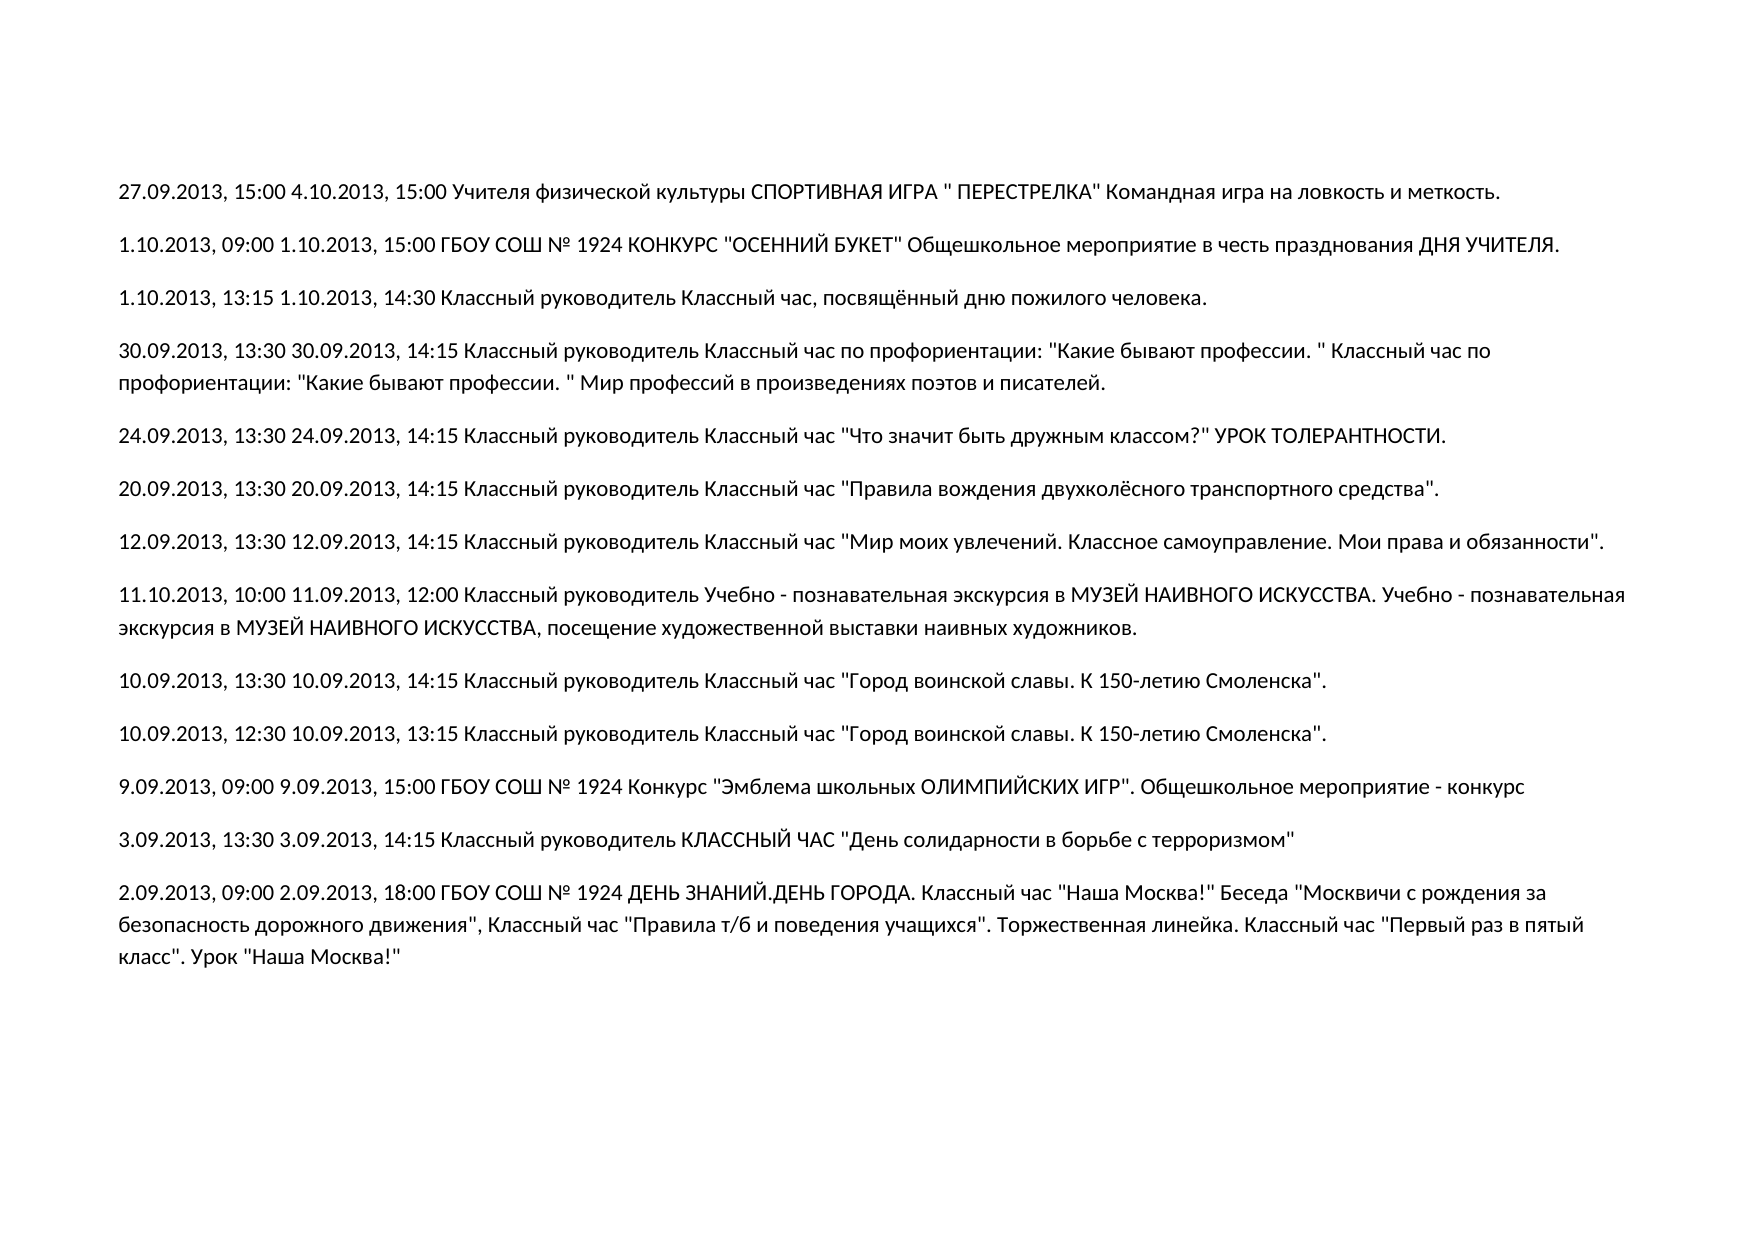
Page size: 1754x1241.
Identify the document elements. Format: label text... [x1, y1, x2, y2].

text 9.09.2013, 09:00 9.09.2013, 15:00 ГБОУ СОШ № 1924 Конкурс "Эмблема школьных ОЛИМПИЙСКИХ ИГР". Общешкольное мероприятие - конкурс [118, 772, 1636, 800]
text 20.09.2013, 13:30 20.09.2013, 14:15 Классный руководитель Классный час "Правила вождения двухколёсного транспортного средства". [118, 474, 1636, 502]
text 10.09.2013, 13:30 10.09.2013, 14:15 Классный руководитель Классный час "Город воинской славы. К 150-летию Смоленска". [118, 666, 1636, 694]
text 1.10.2013, 13:15 1.10.2013, 14:30 Классный руководитель Классный час, посвящённый дню пожилого человека. [118, 283, 1636, 311]
text 3.09.2013, 13:30 3.09.2013, 14:15 Классный руководитель КЛАССНЫЙ ЧАС "День солидарности в борьбе с терроризмом" [118, 825, 1636, 853]
text 30.09.2013, 13:30 30.09.2013, 14:15 Классный руководитель Классный час по профориентации: "Какие бывают профессии. " Классный час по профориентации: "Какие бывают профессии. " Мир профессий в произведениях поэтов и писателей. [118, 336, 1636, 396]
text 27.09.2013, 15:00 4.10.2013, 15:00 Учителя физической культуры СПОРТИВНАЯ ИГРА " ПЕРЕСТРЕЛКА" Командная игра на ловкость и меткость. [118, 177, 1636, 205]
text 2.09.2013, 09:00 2.09.2013, 18:00 ГБОУ СОШ № 1924 ДЕНЬ ЗНАНИЙ.ДЕНЬ ГОРОДА. Классный час "Наша Москва!" Беседа "Москвичи с рождения за безопасность дорожного движения", Классный час "Правила т/б и поведения учащихся". Торжественная линейка. Классный час "Первый раз в пятый класс". Урок "Наша Москва!" [118, 878, 1636, 970]
text 12.09.2013, 13:30 12.09.2013, 14:15 Классный руководитель Классный час "Мир моих увлечений. Классное самоуправление. Мои права и обязанности". [118, 527, 1636, 556]
text 10.09.2013, 12:30 10.09.2013, 13:15 Классный руководитель Классный час "Город воинской славы. К 150-летию Смоленска". [118, 719, 1636, 747]
text 11.10.2013, 10:00 11.09.2013, 12:00 Классный руководитель Учебно - познавательная экскурсия в МУЗЕЙ НАИВНОГО ИСКУССТВА. Учебно - познавательная экскурсия в МУЗЕЙ НАИВНОГО ИСКУССТВА, посещение художественной выставки наивных художников. [118, 581, 1636, 641]
text 24.09.2013, 13:30 24.09.2013, 14:15 Классный руководитель Классный час "Что значит быть дружным классом?" УРОК ТОЛЕРАНТНОСТИ. [118, 421, 1636, 449]
text 1.10.2013, 09:00 1.10.2013, 15:00 ГБОУ СОШ № 1924 КОНКУРС "ОСЕННИЙ БУКЕТ" Общешкольное мероприятие в честь празднования ДНЯ УЧИТЕЛЯ. [118, 230, 1636, 258]
